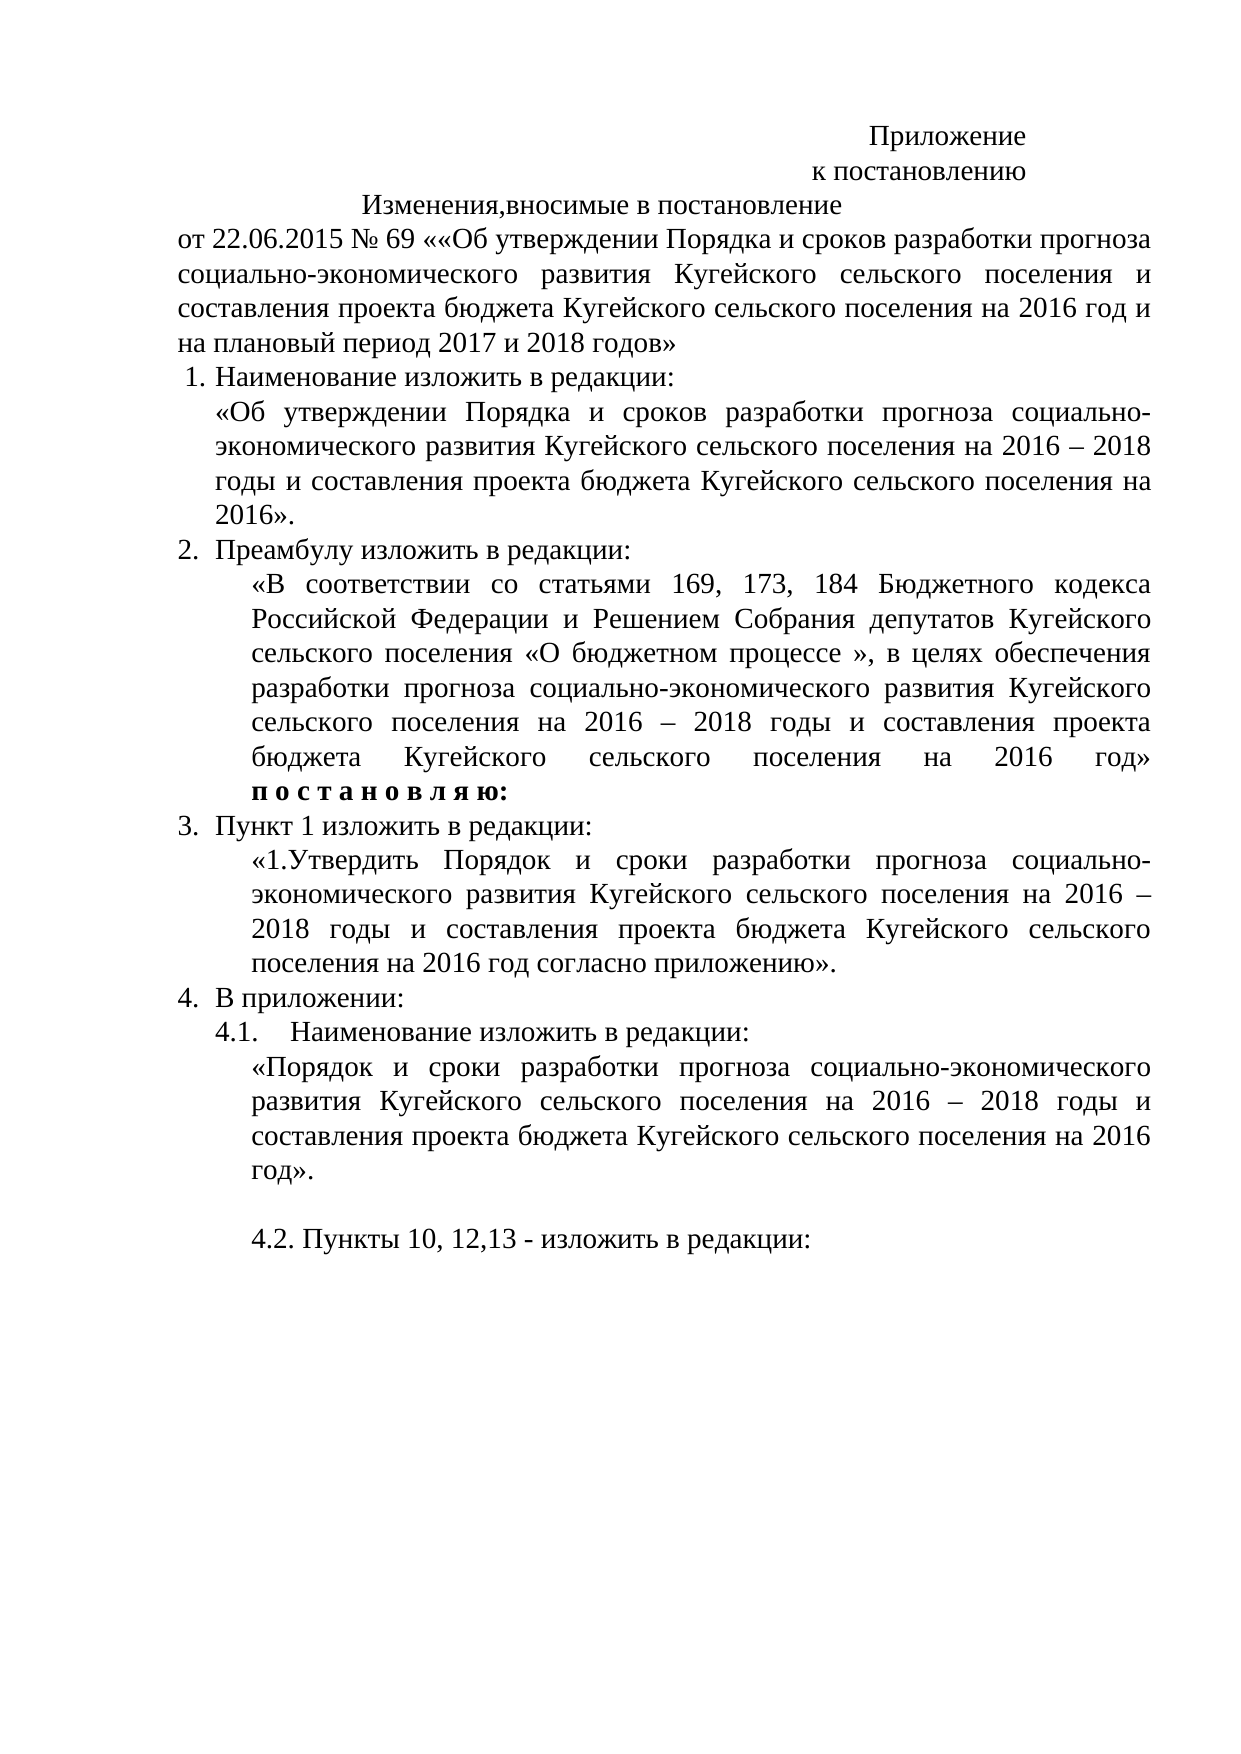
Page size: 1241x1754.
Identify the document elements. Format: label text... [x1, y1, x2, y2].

list Преамбулу изложить в редакции: [177, 532, 1152, 565]
text Изменения,вносимые в постановление [177, 187, 1026, 221]
text Приложение [177, 118, 1026, 152]
text «Порядок и сроки разработки прогноза социально-экономического развития Кугейского сельского поселения на 2016 – 2018 годы и составления проекта бюджета Кугейского сельского поселения на 2016 год». [251, 1049, 1152, 1186]
text «В соответствии со статьями 169, 173, 184 Бюджетного кодекса Российской Федерации и Решением Собрания депутатов Кугейского сельского поселения «О бюджетном процессе », в целях обеспечения разработки прогноза социально-экономического развития Кугейского сельского поселения на 2016 – 2018 годы и составления проекта бюджета Кугейского сельского поселения на 2016 год» п о с т а н о в л я ю: [251, 566, 1152, 807]
text 4.2. Пункты 10, 12,13 - изложить в редакции: [251, 1221, 1026, 1255]
list Наименование изложить в редакции: [215, 1014, 1152, 1048]
list Пункт 1 изложить в редакции: [177, 808, 1152, 841]
list Наименование изложить в редакции: [184, 359, 1152, 393]
text «1.Утвердить Порядок и сроки разработки прогноза социально-экономического развития Кугейского сельского поселения на 2016 – 2018 годы и составления проекта бюджета Кугейского сельского поселения на 2016 год согласно приложению». [251, 842, 1152, 979]
text к постановлению [177, 153, 1026, 186]
list В приложении: [177, 980, 1152, 1014]
text «Об утверждении Порядка и сроков разработки прогноза социально-экономического развития Кугейского сельского поселения на 2016 – 2018 годы и составления проекта бюджета Кугейского сельского поселения на 2016». [215, 394, 1152, 531]
text от 22.06.2015 № 69 ««Об утверждении Порядка и сроков разработки прогноза социально-экономического развития Кугейского сельского поселения и составления проекта бюджета Кугейского сельского поселения на 2016 год и на плановый период 2017 и 2018 годов» [177, 222, 1152, 358]
